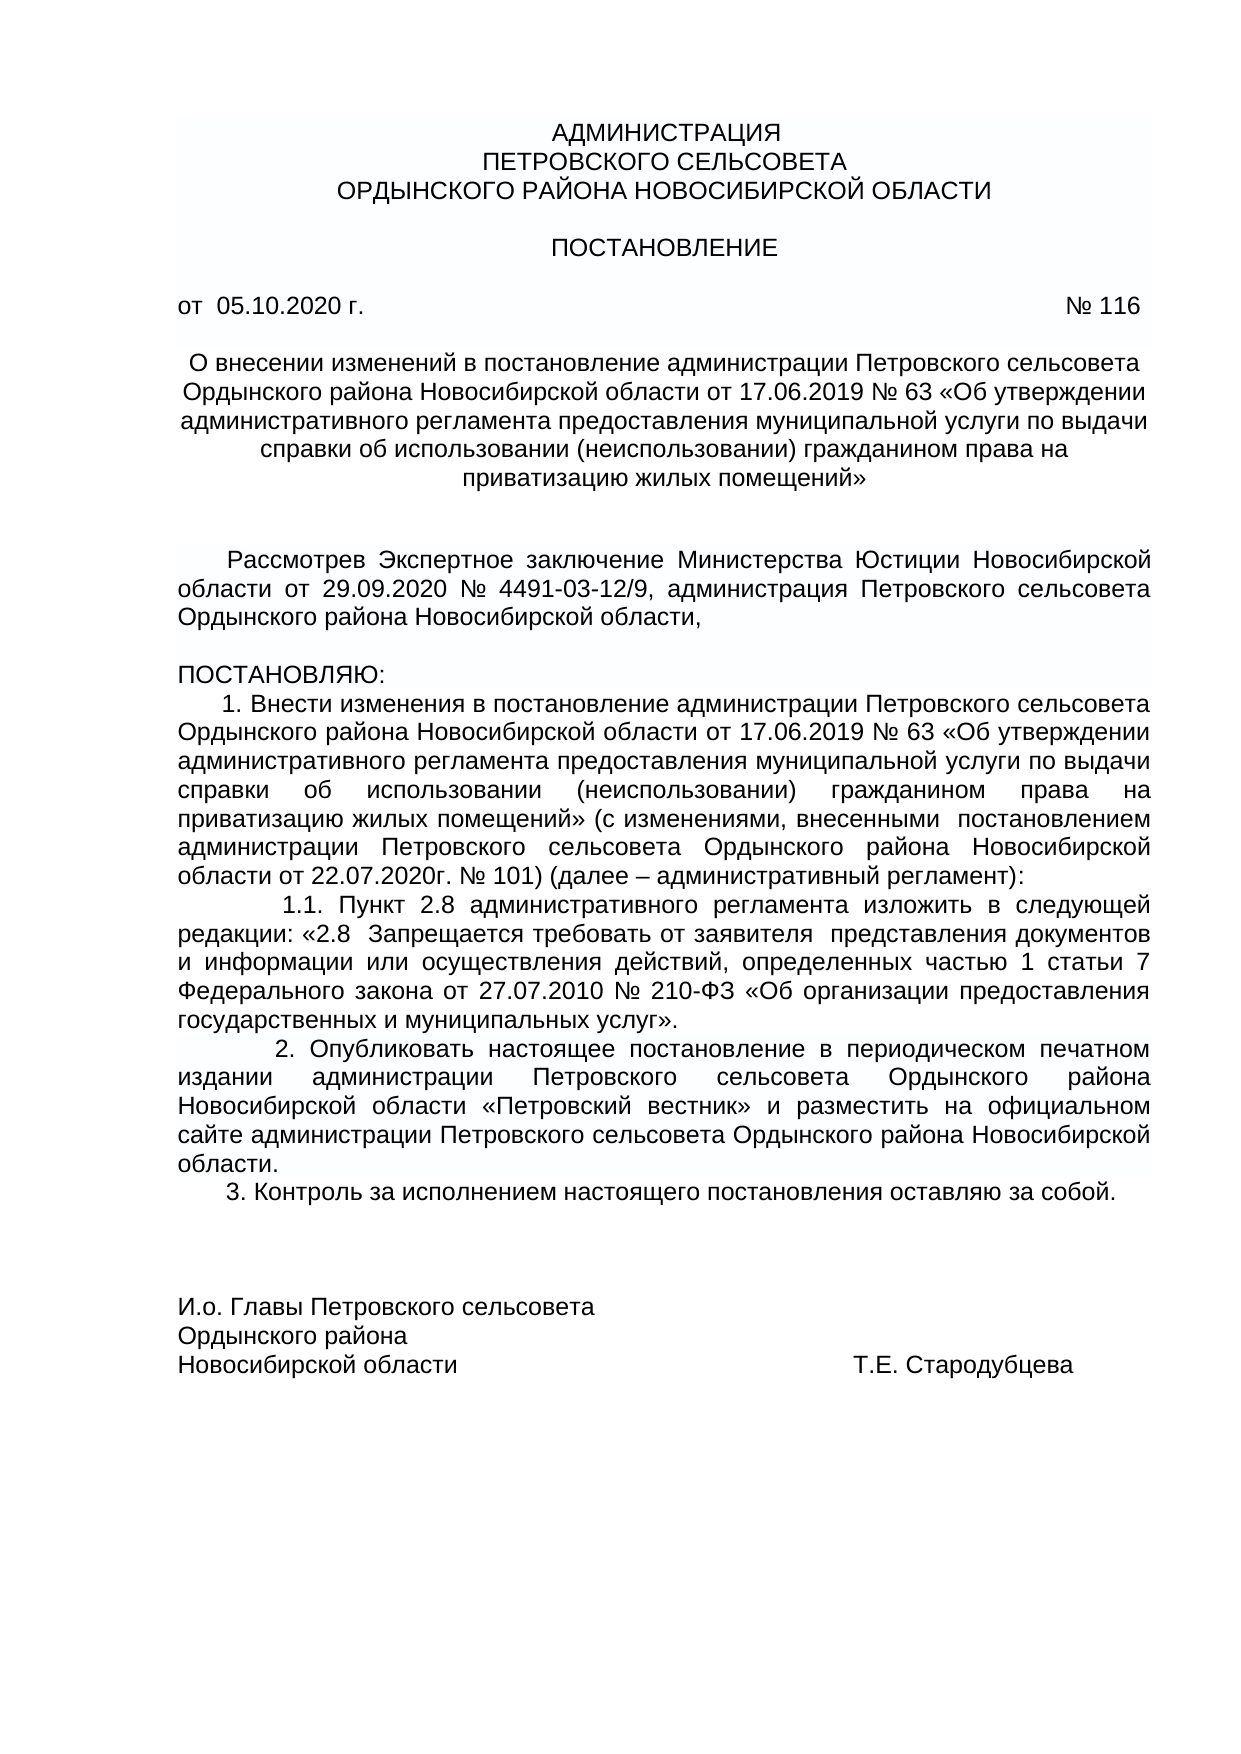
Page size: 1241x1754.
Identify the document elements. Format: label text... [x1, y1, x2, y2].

text АДМИНИСТРАЦИЯ [177, 118, 1152, 147]
text ПОСТАНОВЛЕНИЕ [177, 233, 1152, 262]
text ПЕТРОВСКОГО СЕЛЬСОВЕТА [177, 147, 1152, 176]
text Ордынского района [177, 1321, 1152, 1350]
text О внесении изменений в постановление администрации Петровского сельсовета Ордынского района Новосибирской области от 17.06.2019 № 63 «Об утверждении административного регламента предоставления муниципальной услуги по выдачи справки об использовании (неиспользовании) гражданином права на приватизацию жилых помещений» [177, 348, 1152, 492]
text И.о. Главы Петровского сельсовета [177, 1292, 1152, 1321]
text 1.1. Пункт 2.8 административного регламента изложить в следующей редакции: «2.8 Запрещается требовать от заявителя представления документов и информации или осуществления действий, определенных частью 1 статьи 7 Федерального закона от 27.07.2010 № 210-ФЗ «Об организации предоставления государственных и муниципальных услуг». [177, 890, 1152, 1034]
text Рассмотрев Экспертное заключение Министерства Юстиции Новосибирской области от 29.09.2020 № 4491-03-12/9, администрация Петровского сельсовета Ордынского района Новосибирской области, [177, 545, 1152, 631]
text 1. Внести изменения в постановление администрации Петровского сельсовета Ордынского района Новосибирской области от 17.06.2019 № 63 «Об утверждении административного регламента предоставления муниципальной услуги по выдачи справки об использовании (неиспользовании) гражданином права на приватизацию жилых помещений» (с изменениями, внесенными постановлением администрации Петровского сельсовета Ордынского района Новосибирской области от 22.07.2020г. № 101) (далее – административный регламент): [177, 689, 1152, 890]
text ОРДЫНСКОГО РАЙОНА НОВОСИБИРСКОЙ ОБЛАСТИ [177, 176, 1152, 204]
text ПОСТАНОВЛЯЮ: [177, 660, 1152, 689]
list 3. Контроль за исполнением настоящего постановления оставляю за собой. [177, 1177, 1152, 1206]
text от 05.10.2020 г. № 116 [177, 291, 1152, 319]
text 2. Опубликовать настоящее постановление в периодическом печатном издании администрации Петровского сельсовета Ордынского района Новосибирской области «Петровский вестник» и разместить на официальном сайте администрации Петровского сельсовета Ордынского района Новосибирской области. [177, 1034, 1152, 1177]
text Новосибирской области Т.Е. Стародубцева [177, 1350, 1152, 1379]
